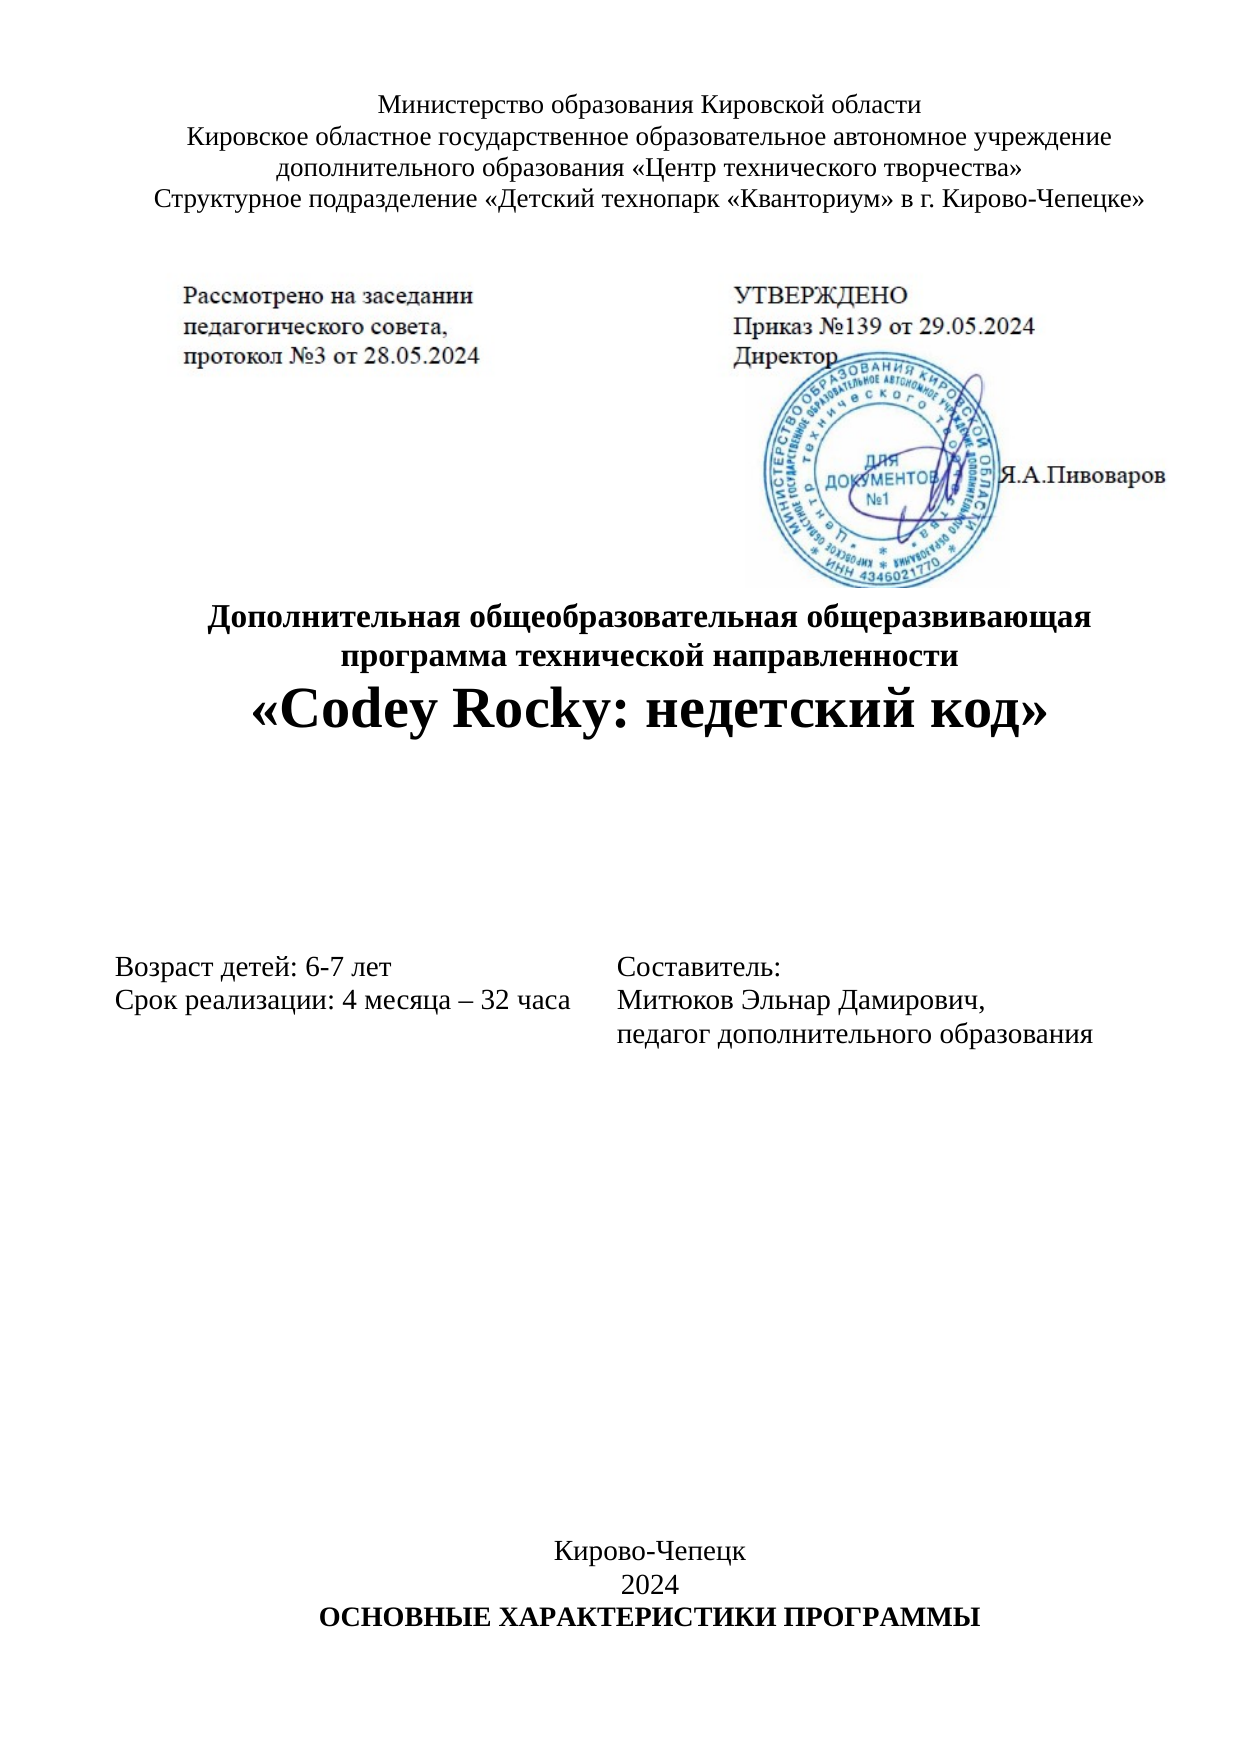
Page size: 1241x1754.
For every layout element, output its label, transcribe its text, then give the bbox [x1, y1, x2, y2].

table_header Составитель: Митюков Эльнар Дамирович, педагог дополнительного образования [605, 987, 1207, 1121]
text Министерство образования Кировской области [148, 89, 1152, 120]
table_header Возраст детей: 6-7 лет Срок реализации: 4 месяца – 32 часа [103, 987, 605, 1121]
text Кировское областное государственное образовательное автономное учреждение дополнительного образования «Центр технического творчества» [148, 120, 1152, 182]
text Структурное подразделение «Детский технопарк «Кванториум» в г. Кирово-Чепецке» [148, 182, 1152, 213]
text Кирово-Чепецк [148, 1572, 1152, 1605]
text 2024 [148, 1605, 1152, 1639]
text Дополнительная общеобразовательная общеразвивающая программа технической направленности [148, 635, 1152, 712]
text «Codey Rocky: недетский код» [148, 712, 1152, 779]
picture [147, 233, 1168, 587]
